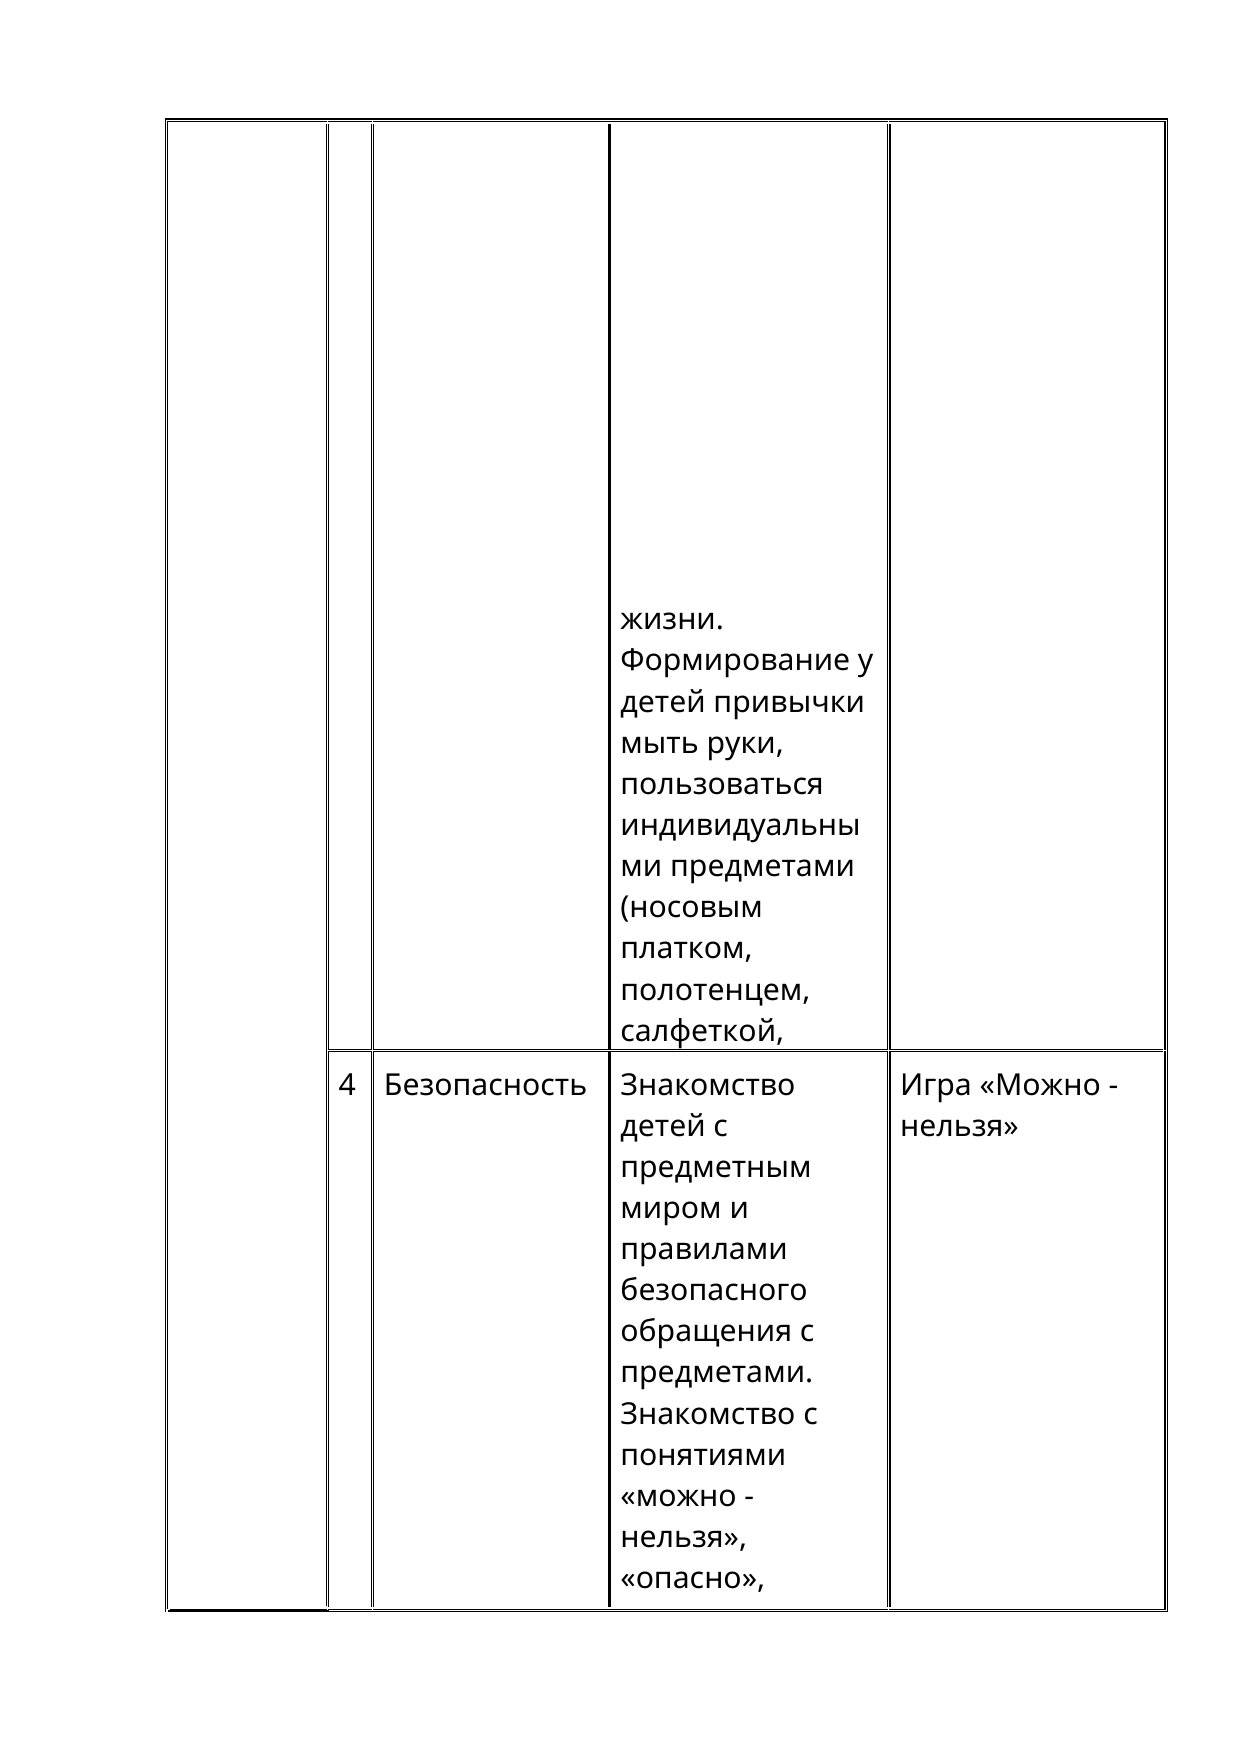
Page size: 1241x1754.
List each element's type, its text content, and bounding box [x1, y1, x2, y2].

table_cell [889, 1049, 1165, 1608]
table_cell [609, 1049, 889, 1608]
table_cell 3 [328, 122, 373, 1048]
table_cell 4 [328, 1052, 373, 1608]
table_cell Безопасность [373, 1052, 609, 1608]
